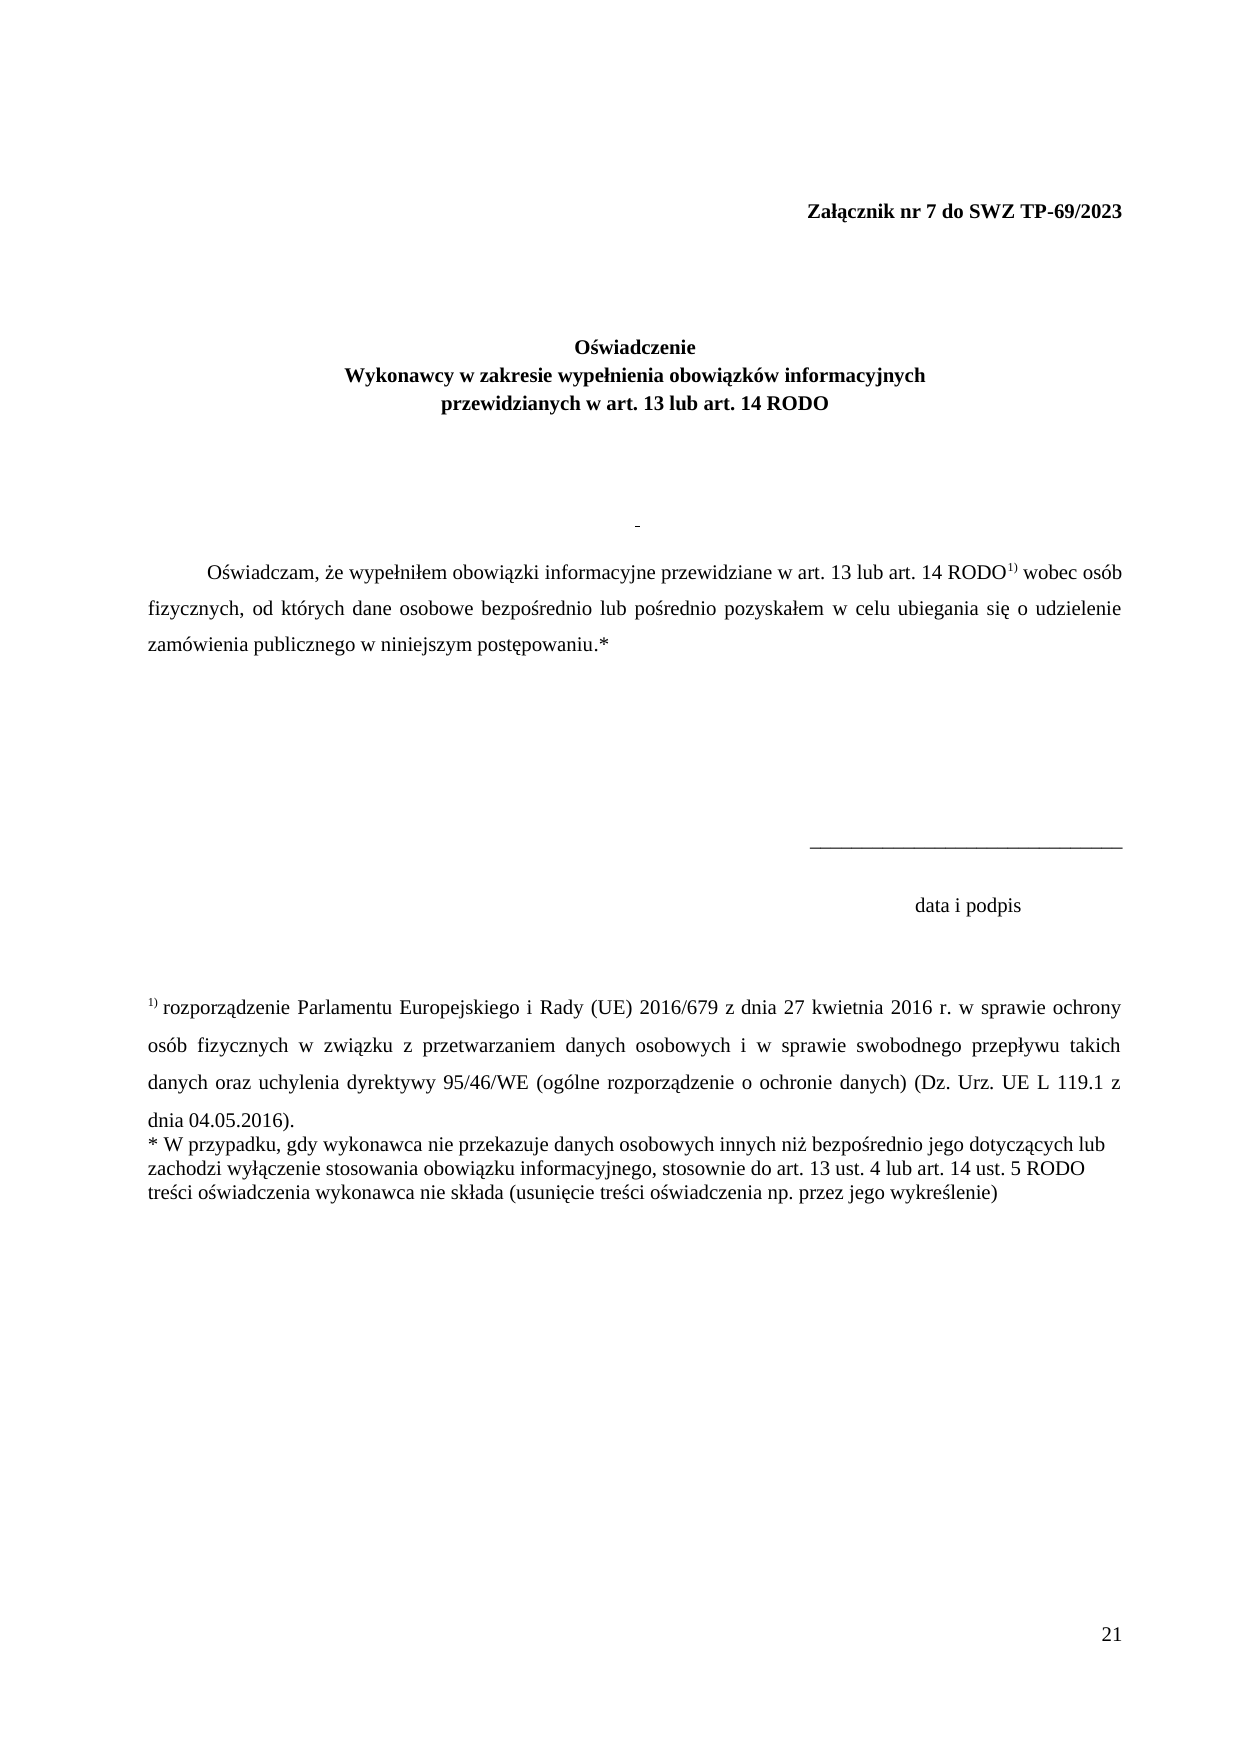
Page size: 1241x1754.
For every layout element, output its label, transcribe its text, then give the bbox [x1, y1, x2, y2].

text 1) rozporządzenie Parlamentu Europejskiego i Rady (UE) 2016/679 z dnia 27 kwietnia 2016 r. w sprawie ochrony osób fizycznych w związku z przetwarzaniem danych osobowych i w sprawie swobodnego przepływu takich danych oraz uchylenia dyrektywy 95/46/WE (ogólne rozporządzenie o ochronie danych) (Dz. Urz. UE L 119.1 z dnia 04.05.2016). [148, 982, 1122, 1132]
text ______________________________ [148, 827, 1122, 851]
text Wykonawcy w zakresie wypełnienia obowiązków informacyjnych [148, 363, 1122, 387]
text przewidzianych w art. 13 lub art. 14 RODO [148, 390, 1122, 414]
text data i podpis [148, 893, 1122, 917]
text Oświadczenie [148, 335, 1122, 359]
text Oświadczam, że wypełniłem obowiązki informacyjne przewidziane w art. 13 lub art. 14 RODO1) wobec osób fizycznych, od których dane osobowe bezpośrednio lub pośrednio pozyskałem w celu ubiegania się o udzielenie zamówienia publicznego w niniejszym postępowaniu.* [148, 560, 1122, 656]
text * W przypadku, gdy wykonawca nie przekazuje danych osobowych innych niż bezpośrednio jego dotyczących lub zachodzi wyłączenie stosowania obowiązku informacyjnego, stosownie do art. 13 ust. 4 lub art. 14 ust. 5 RODO treści oświadczenia wykonawca nie składa (usunięcie treści oświadczenia np. przez jego wykreślenie) [148, 1132, 1122, 1204]
text Załącznik nr 7 do SWZ TP-69/2023 [148, 185, 1122, 223]
